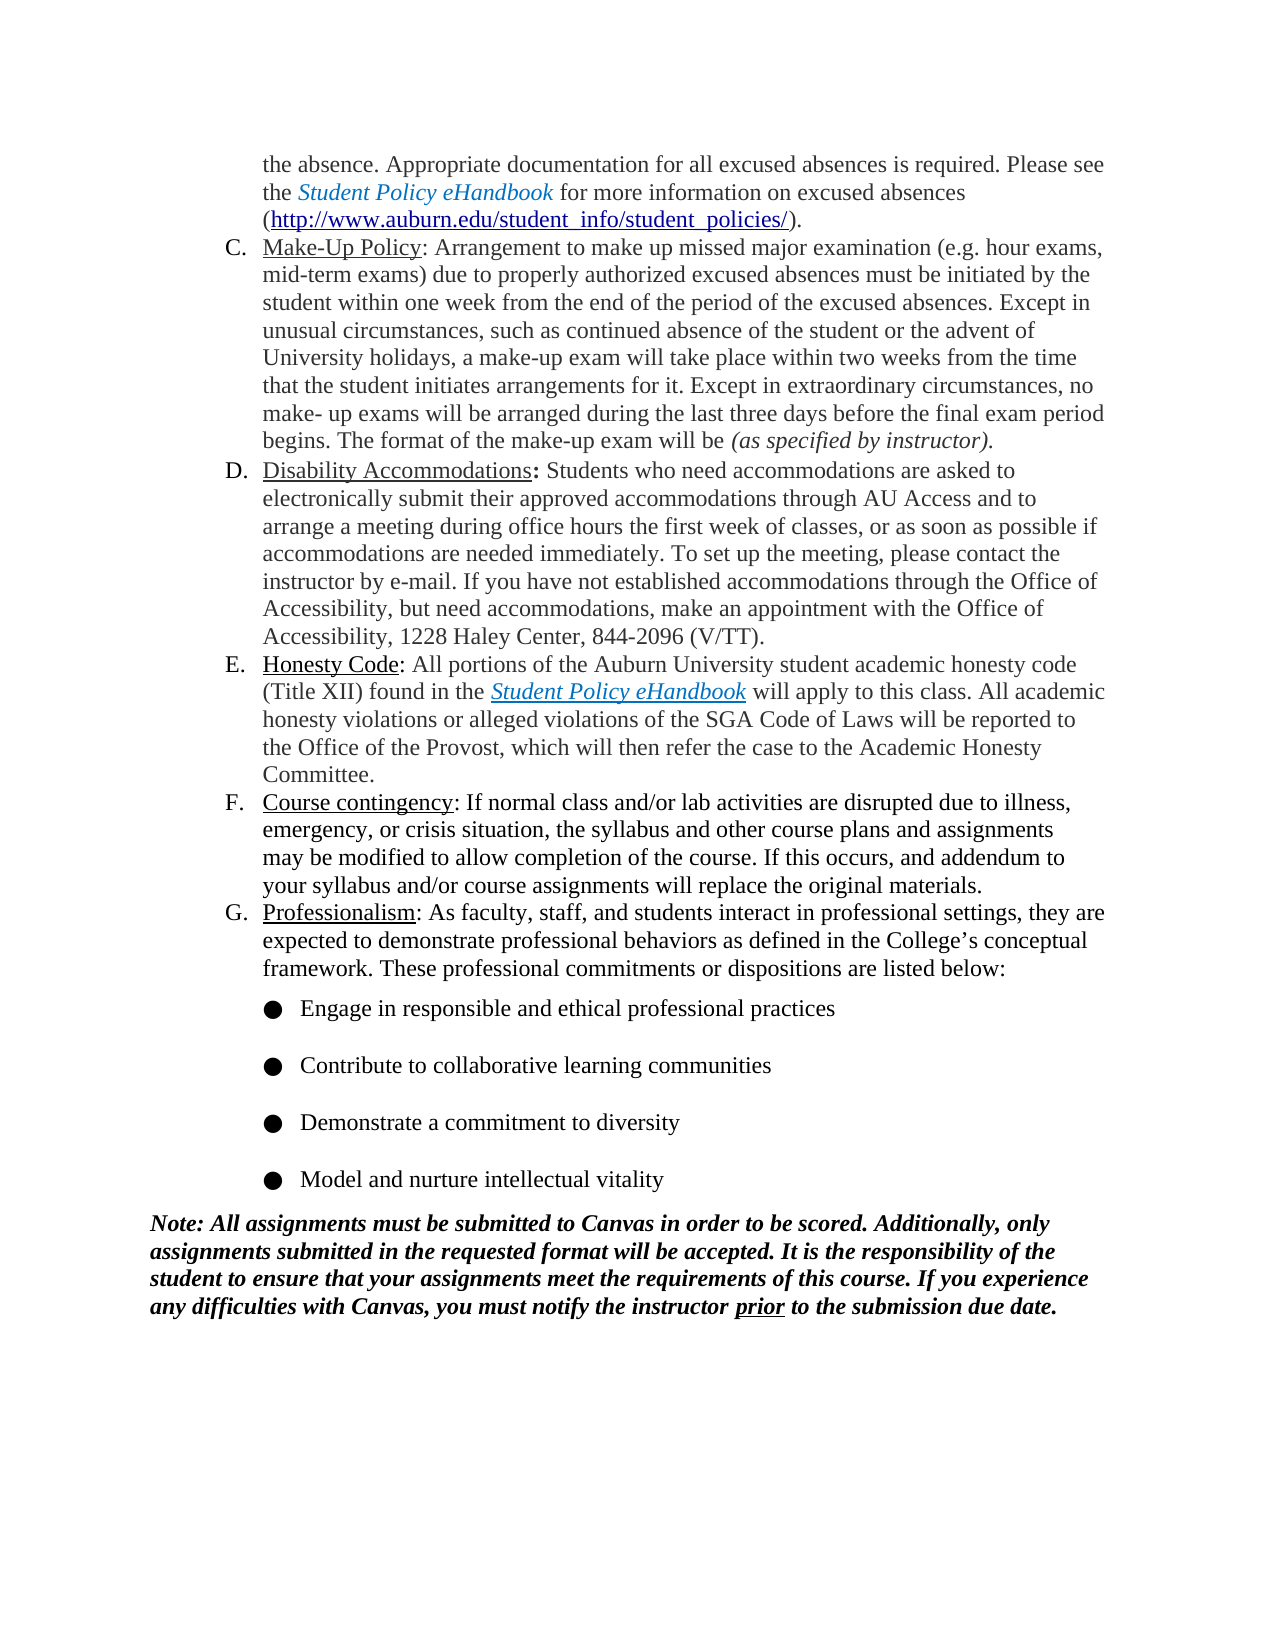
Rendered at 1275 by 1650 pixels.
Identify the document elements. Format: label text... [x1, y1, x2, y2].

list Contribute to collaborative learning communities [262, 1038, 1137, 1087]
list Model and nurture intellectual vitality [262, 1152, 1137, 1201]
text Note: All assignments must be submitted to Canvas in order to be scored. Additionally, only assignments submitted in the requested format will be accepted. It is the responsibility of the student to ensure that your assignments meet the requirements of this course. If you experience any difficulties with Canvas, you must notify the instructor prior to the submission due date. [150, 1209, 1115, 1320]
list Demonstrate a commitment to diversity [262, 1095, 1137, 1144]
list Professionalism: As faculty, staff, and students interact in professional settings, they are expected to demonstrate professional behaviors as defined in the College’s conceptual framework. These professional commitments or dispositions are listed below: [225, 898, 1112, 981]
list Make-Up Policy: Arrangement to make up missed major examination (e.g. hour exams, mid-term exams) due to properly authorized excused absences must be initiated by the student within one week from the end of the period of the excused absences. Except in unusual circumstances, such as continued absence of the student or the advent of University holidays, a make-up exam will take place within two weeks from the time that the student initiates arrangements for it. Except in extraordinary circumstances, no make- up exams will be arranged during the last three days before the final exam period [225, 233, 1120, 426]
list Honesty Code: All portions of the Auburn University student academic honesty code (Title XII) found in the Student Policy eHandbook will apply to this class. All academic honesty violations or alleged violations of the SGA Code of Laws will be reported to the Office of the Provost, which will then refer the case to the Academic Honesty Committee. [225, 650, 1112, 788]
list Course contingency: If normal class and/or lab activities are disrupted due to illness, emergency, or crisis situation, the syllabus and other course plans and assignments may be modified to allow completion of the course. If this occurs, and addendum to your syllabus and/or course assignments will replace the original materials. [225, 788, 1102, 898]
list Engage in responsible and ethical professional practices [262, 981, 1137, 1030]
text begins. The format of the make-up exam will be (as specified by instructor). [262, 426, 1137, 454]
list Disability Accommodations: Students who need accommodations are asked to electronically submit their approved accommodations through AU Access and to arrange a meeting during office hours the first week of classes, or as soon as possible if accommodations are needed immediately. To set up the meeting, please contact the instructor by e-mail. If you have not established accommodations through the Office of Accessibility, but need accommodations, make an appointment with the Office of Accessibility, 1228 Haley Center, 844-2096 (V/TT). [225, 456, 1115, 650]
text the absence. Appropriate documentation for all excused absences is required. Please see the Student Policy eHandbook for more information on excused absences (http://www.auburn.edu/student_info/student_policies/). [262, 150, 1111, 233]
